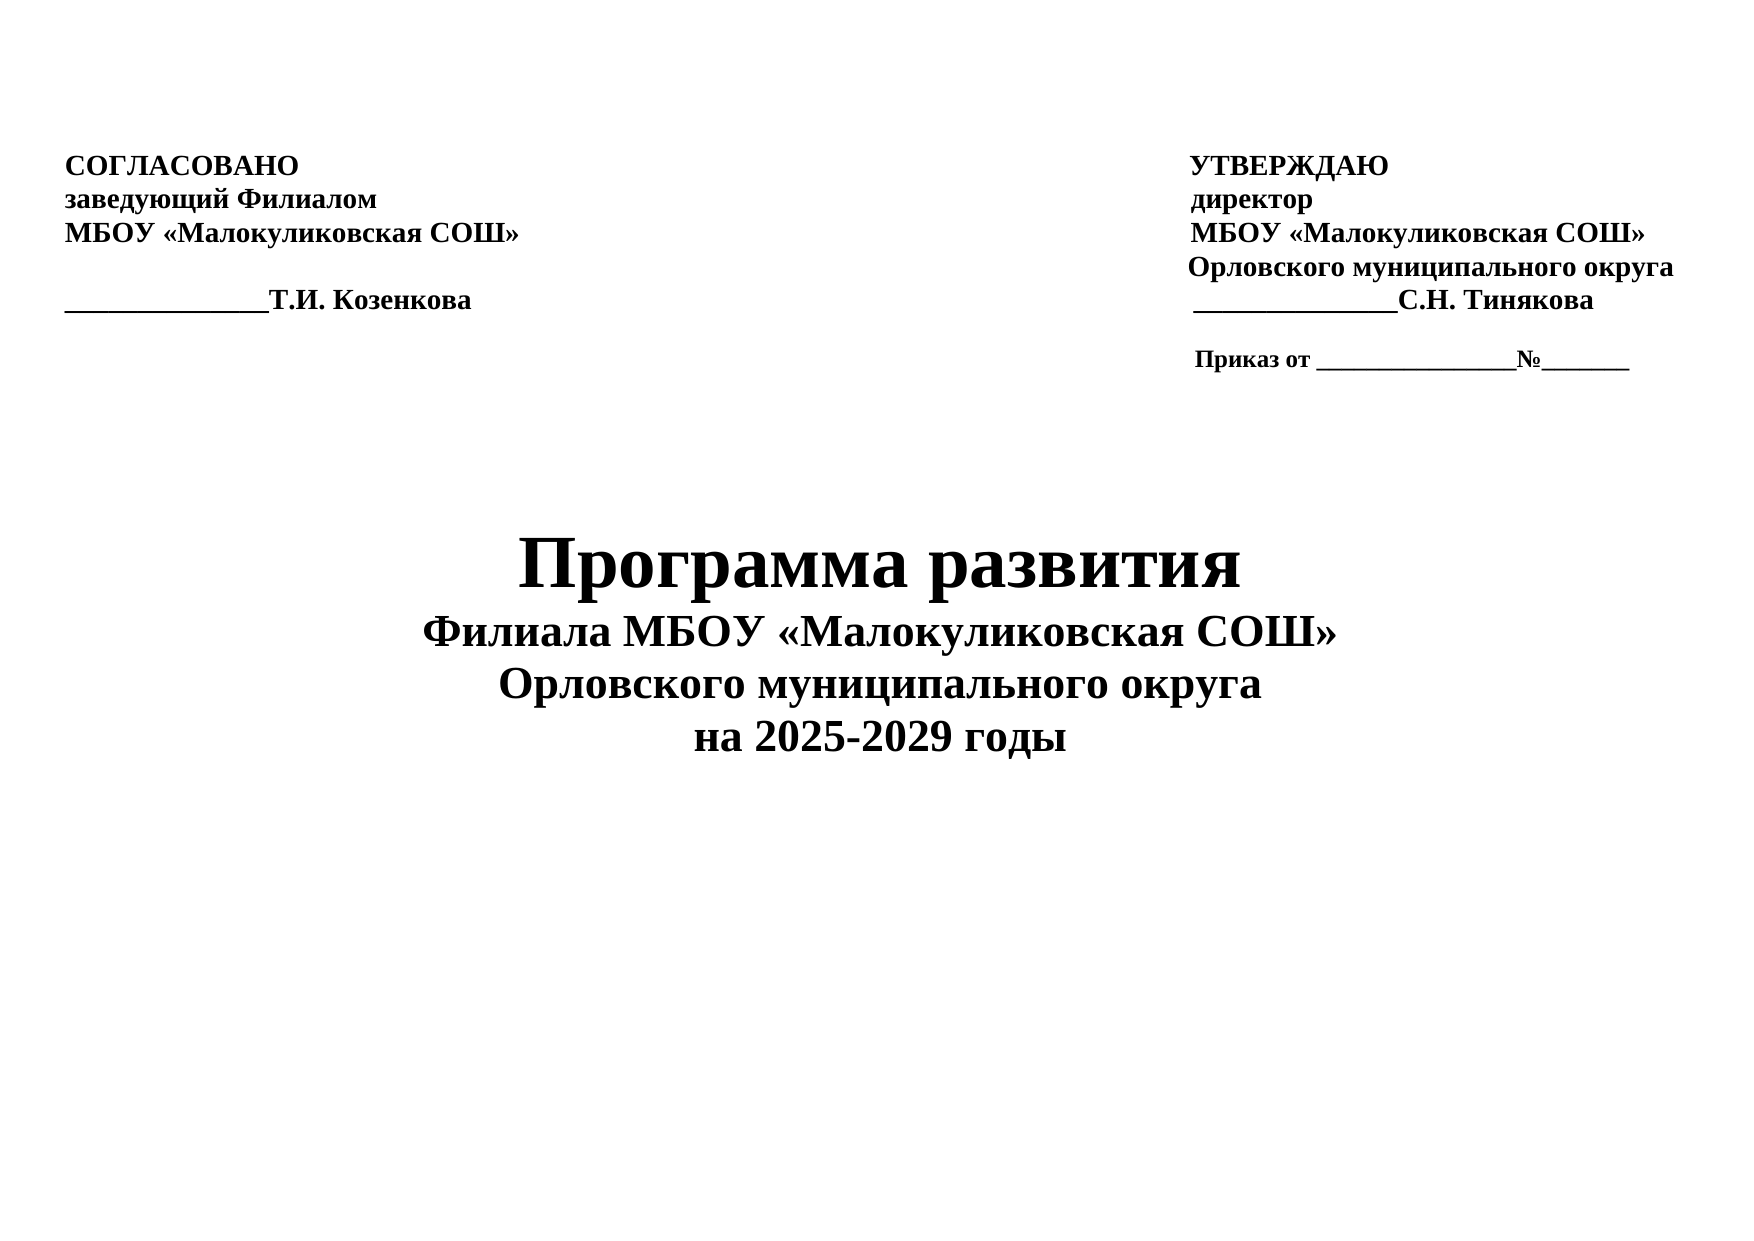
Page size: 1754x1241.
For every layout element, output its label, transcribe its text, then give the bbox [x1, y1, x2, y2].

text на 2025-2029 годы [64, 709, 1696, 761]
text Программа развития [64, 517, 1696, 603]
text заведующий Филиалом директор [64, 182, 1696, 215]
text Орловского муниципального округа [64, 249, 1696, 282]
text Филиала МБОУ «Малокуликовская СОШ» [64, 603, 1696, 656]
text ______________Т.И. Козенкова ______________С.Н. Тинякова [64, 282, 1696, 316]
text Приказ от ________________№_______ [64, 344, 1696, 373]
text СОГЛАСОВАНО УТВЕРЖДАЮ [64, 148, 1696, 182]
text МБОУ «Малокуликовская СОШ» МБОУ «Малокуликовская СОШ» [64, 215, 1696, 249]
text Орловского муниципального округа [64, 656, 1696, 709]
